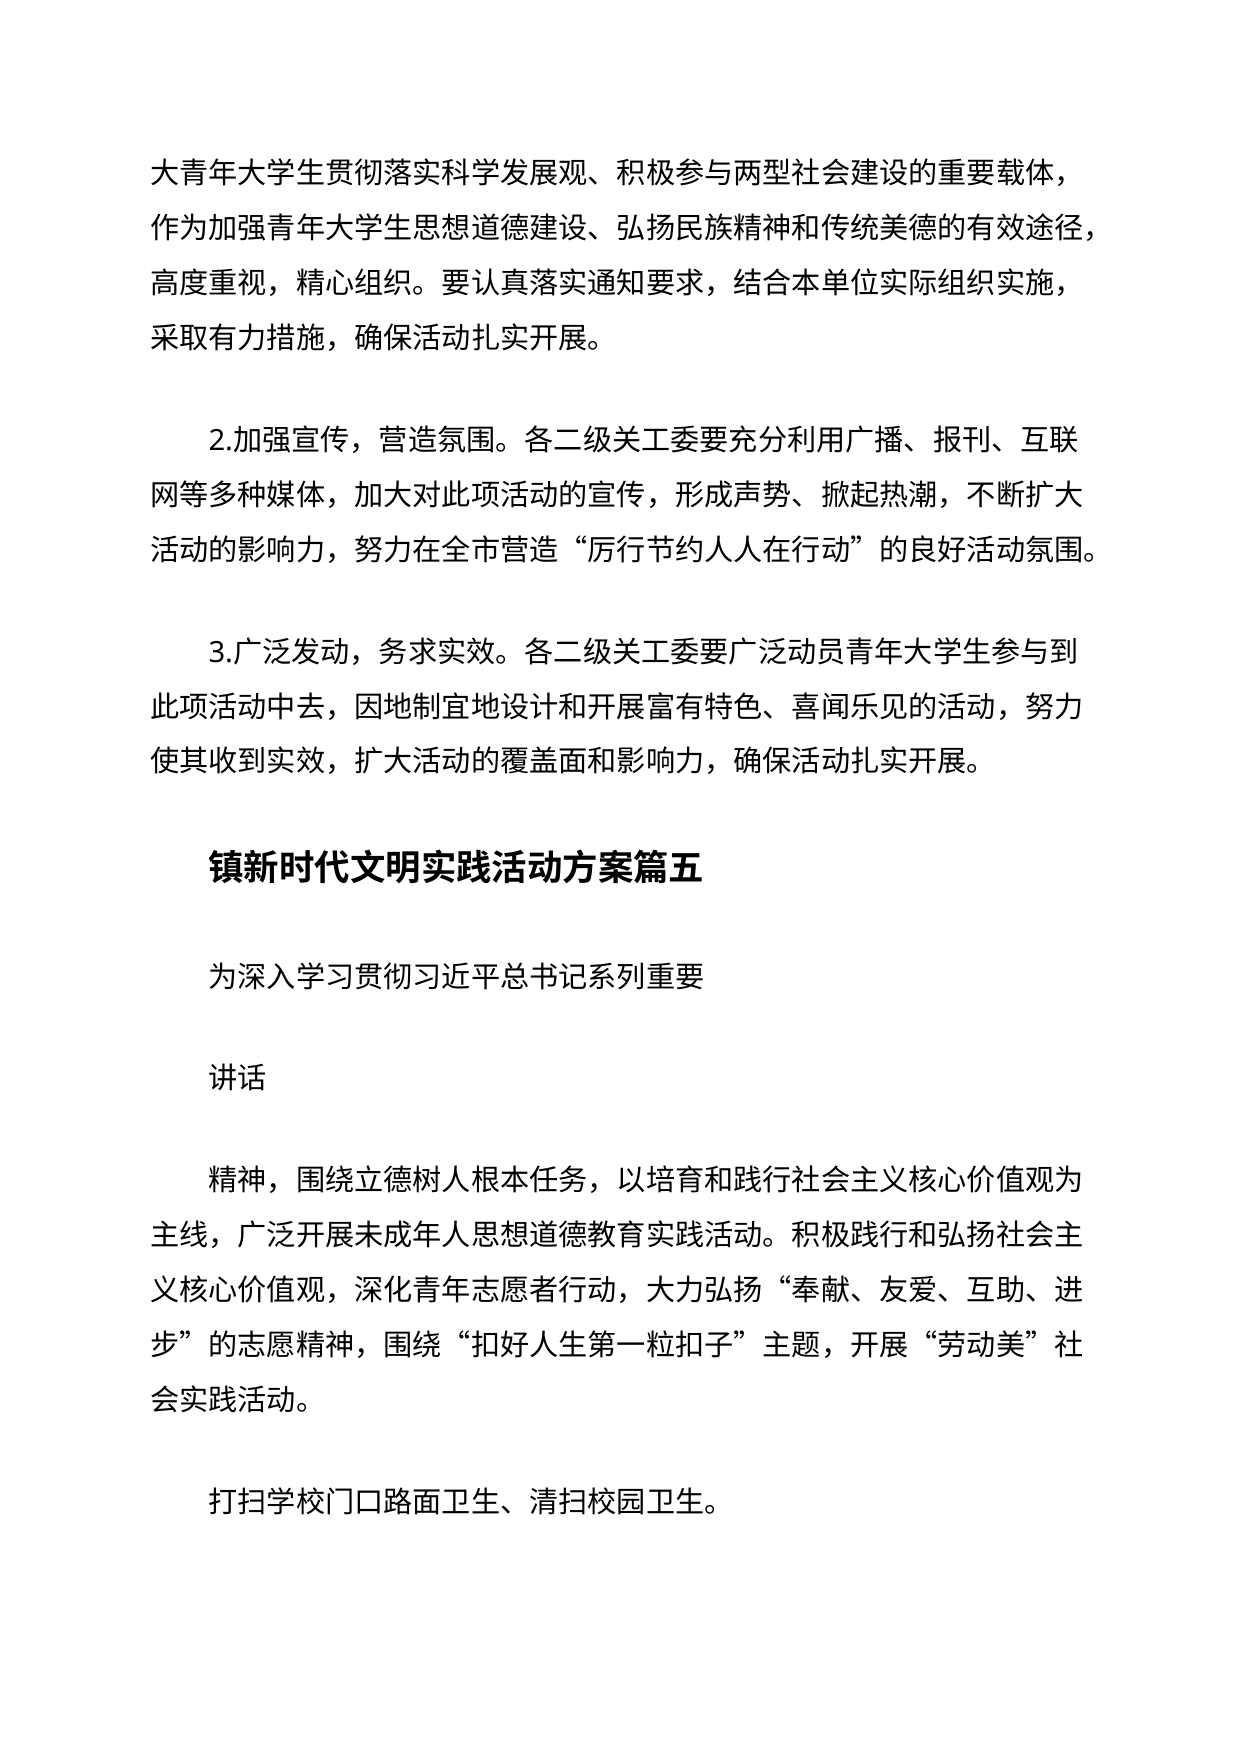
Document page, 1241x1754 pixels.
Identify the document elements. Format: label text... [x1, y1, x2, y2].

text 讲话 [150, 1055, 1090, 1097]
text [150, 150, 1090, 357]
text 3.广泛发动，务求实效。各二级关工委要广泛动员青年大学生参与到此项活动中去，因地制宜地设计和开展富有特色、喜闻乐见的活动，努力使其收到实效，扩大活动的覆盖面和影响力，确保活动扎实开展。 [150, 628, 1090, 780]
text 镇新时代文明实践活动方案篇五 [150, 840, 1090, 891]
text 精神，围绕立德树人根本任务，以培育和践行社会主义核心价值观为主线，广泛开展未成年人思想道德教育实践活动。积极践行和弘扬社会主义核心价值观，深化青年志愿者行动，大力弘扬“奉献、友爱、互助、进步”的志愿精神，围绕“扣好人生第一粒扣子”主题，开展“劳动美”社会实践活动。 [150, 1157, 1090, 1419]
text 2.加强宣传，营造氛围。各二级关工委要充分利用广播、报刊、互联网等多种媒体，加大对此项活动的宣传，形成声势、掀起热潮，不断扩大活动的影响力，努力在全市营造“厉行节约人人在行动”的良好活动氛围。 [150, 416, 1090, 569]
text 打扫学校门口路面卫生、清扫校园卫生。 [150, 1478, 1090, 1520]
text 为深入学习贯彻习近平总书记系列重要 [150, 953, 1090, 996]
